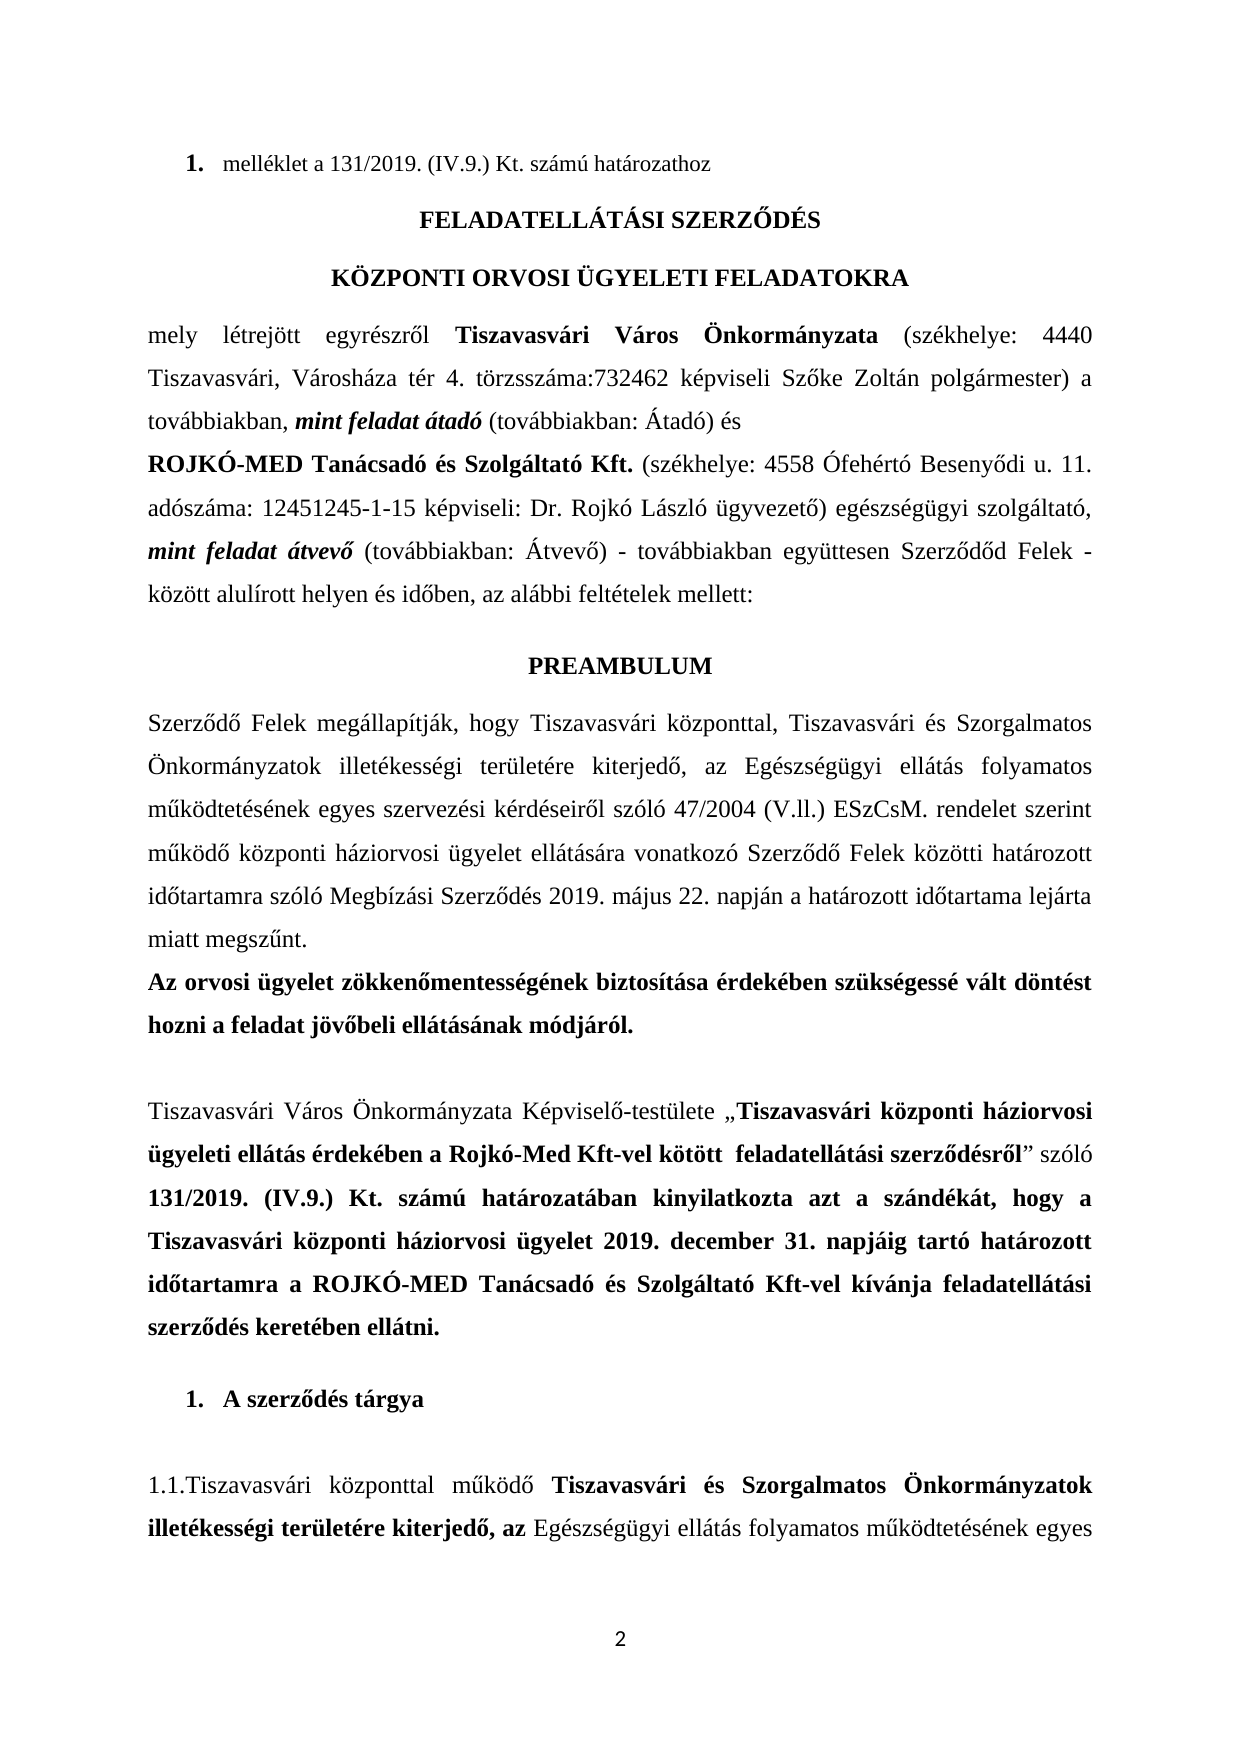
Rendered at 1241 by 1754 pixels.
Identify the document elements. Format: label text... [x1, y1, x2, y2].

text Tiszavasvári Város Önkormányzata Képviselő-testülete „Tiszavasvári központi háziorvosi ügyeleti ellátás érdekében a Rojkó-Med Kft-vel kötött feladatellátási szerződésről” szóló 131/2019. (IV.9.) Kt. számú határozatában kinyilatkozta azt a szándékát, hogy a Tiszavasvári központi háziorvosi ügyelet 2019. december 31. napjáig tartó határozott időtartamra a ROJKÓ-MED Tanácsadó és Szolgáltató Kft-vel kívánja feladatellátási szerződés keretében ellátni. [148, 1096, 1093, 1341]
text mely létrejött egyrészről Tiszavasvári Város Önkormányzata (székhelye: 4440 Tiszavasvári, Városháza tér 4. törzsszáma:732462 képviseli Szőke Zoltán polgármester) a továbbiakban, mint feladat átadó (továbbiakban: Átadó) és [148, 320, 1093, 435]
text PREAMBULUM [148, 651, 1093, 679]
list A szerződés tárgya [185, 1384, 1093, 1413]
text ROJKÓ-MED Tanácsadó és Szolgáltató Kft. (székhelye: 4558 Ófehértó Besenyődi u. 11. adószáma: 12451245-1-15 képviseli: Dr. Rojkó László ügyvezető) egészségügyi szolgáltató, mint feladat átvevő (továbbiakban: Átvevő) - továbbiakban együttesen Szerződőd Felek - között alulírott helyen és időben, az alábbi feltételek mellett: [148, 449, 1093, 608]
list melléklet a 131/2019. (IV.9.) Kt. számú határozathoz [185, 148, 1093, 176]
text FELADATELLÁTÁSI SZERZŐDÉS [148, 205, 1093, 234]
text KÖZPONTI ORVOSI ÜGYELETI FELADATOKRA [148, 263, 1093, 291]
text Az orvosi ügyelet zökkenőmentességének biztosítása érdekében szükségessé vált döntést hozni a feladat jövőbeli ellátásának módjáról. [148, 967, 1093, 1039]
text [148, 1470, 1093, 1542]
text Szerződő Felek megállapítják, hogy Tiszavasvári központtal, Tiszavasvári és Szorgalmatos Önkormányzatok illetékességi területére kiterjedő, az Egészségügyi ellátás folyamatos működtetésének egyes szervezési kérdéseiről szóló 47/2004 (V.ll.) ESzCsM. rendelet szerint működő központi háziorvosi ügyelet ellátására vonatkozó Szerződő Felek közötti határozott időtartamra szóló Megbízási Szerződés 2019. május 22. napján a határozott időtartama lejárta miatt megszűnt. [148, 708, 1093, 953]
